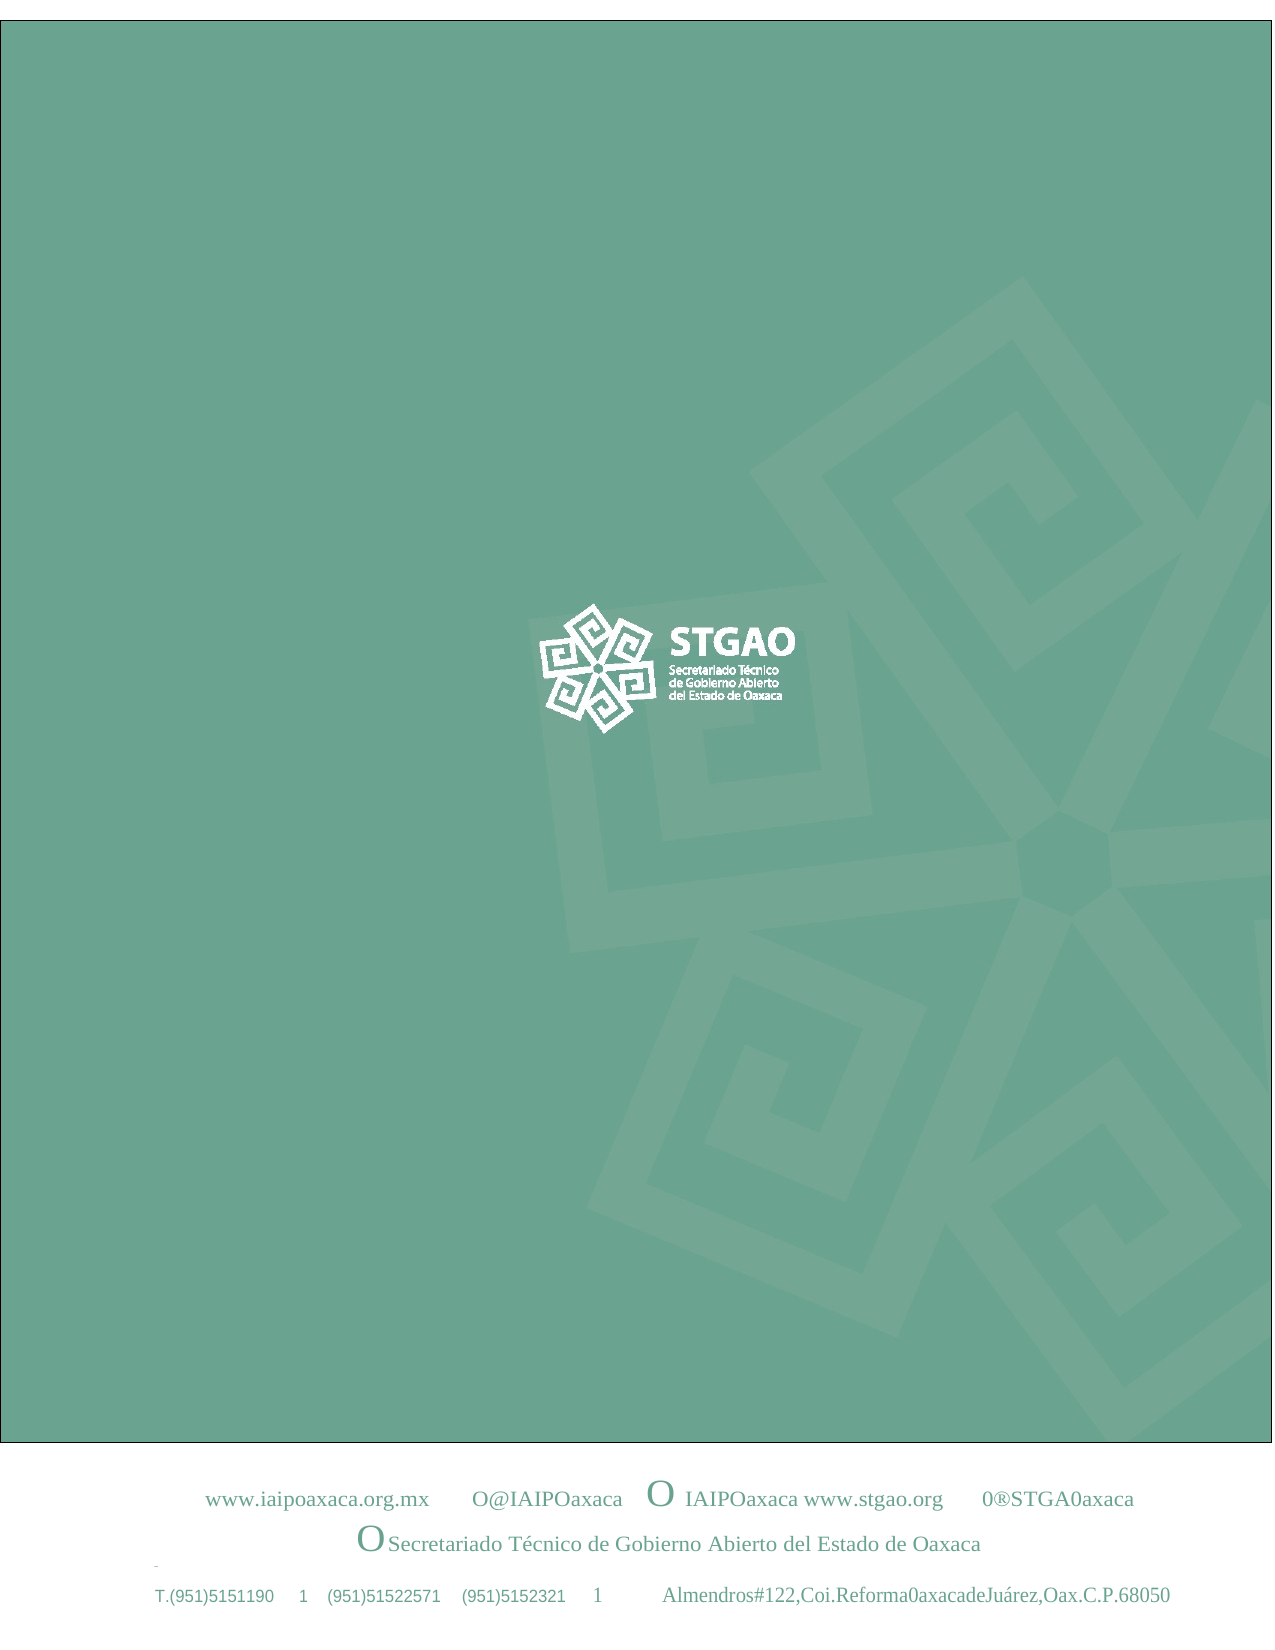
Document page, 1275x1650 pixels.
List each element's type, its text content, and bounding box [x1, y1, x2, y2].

text www.iaipoaxaca.org.mx O@IAIPOaxaca O IAIPOaxaca www.stgao.org 0®STGA0axaca [64, 1470, 1275, 1514]
picture [1, 21, 1271, 1442]
text OSecretariado Técnico de Gobierno Abierto del Estado de Oaxaca [62, 1515, 1275, 1559]
text T.(951)5151190 1 (951)51522571 (951)5152321 1 Almendros#122,Coi.Reforma0axacadeJuárez,Oax.C.P.68050 [50, 1582, 1275, 1607]
